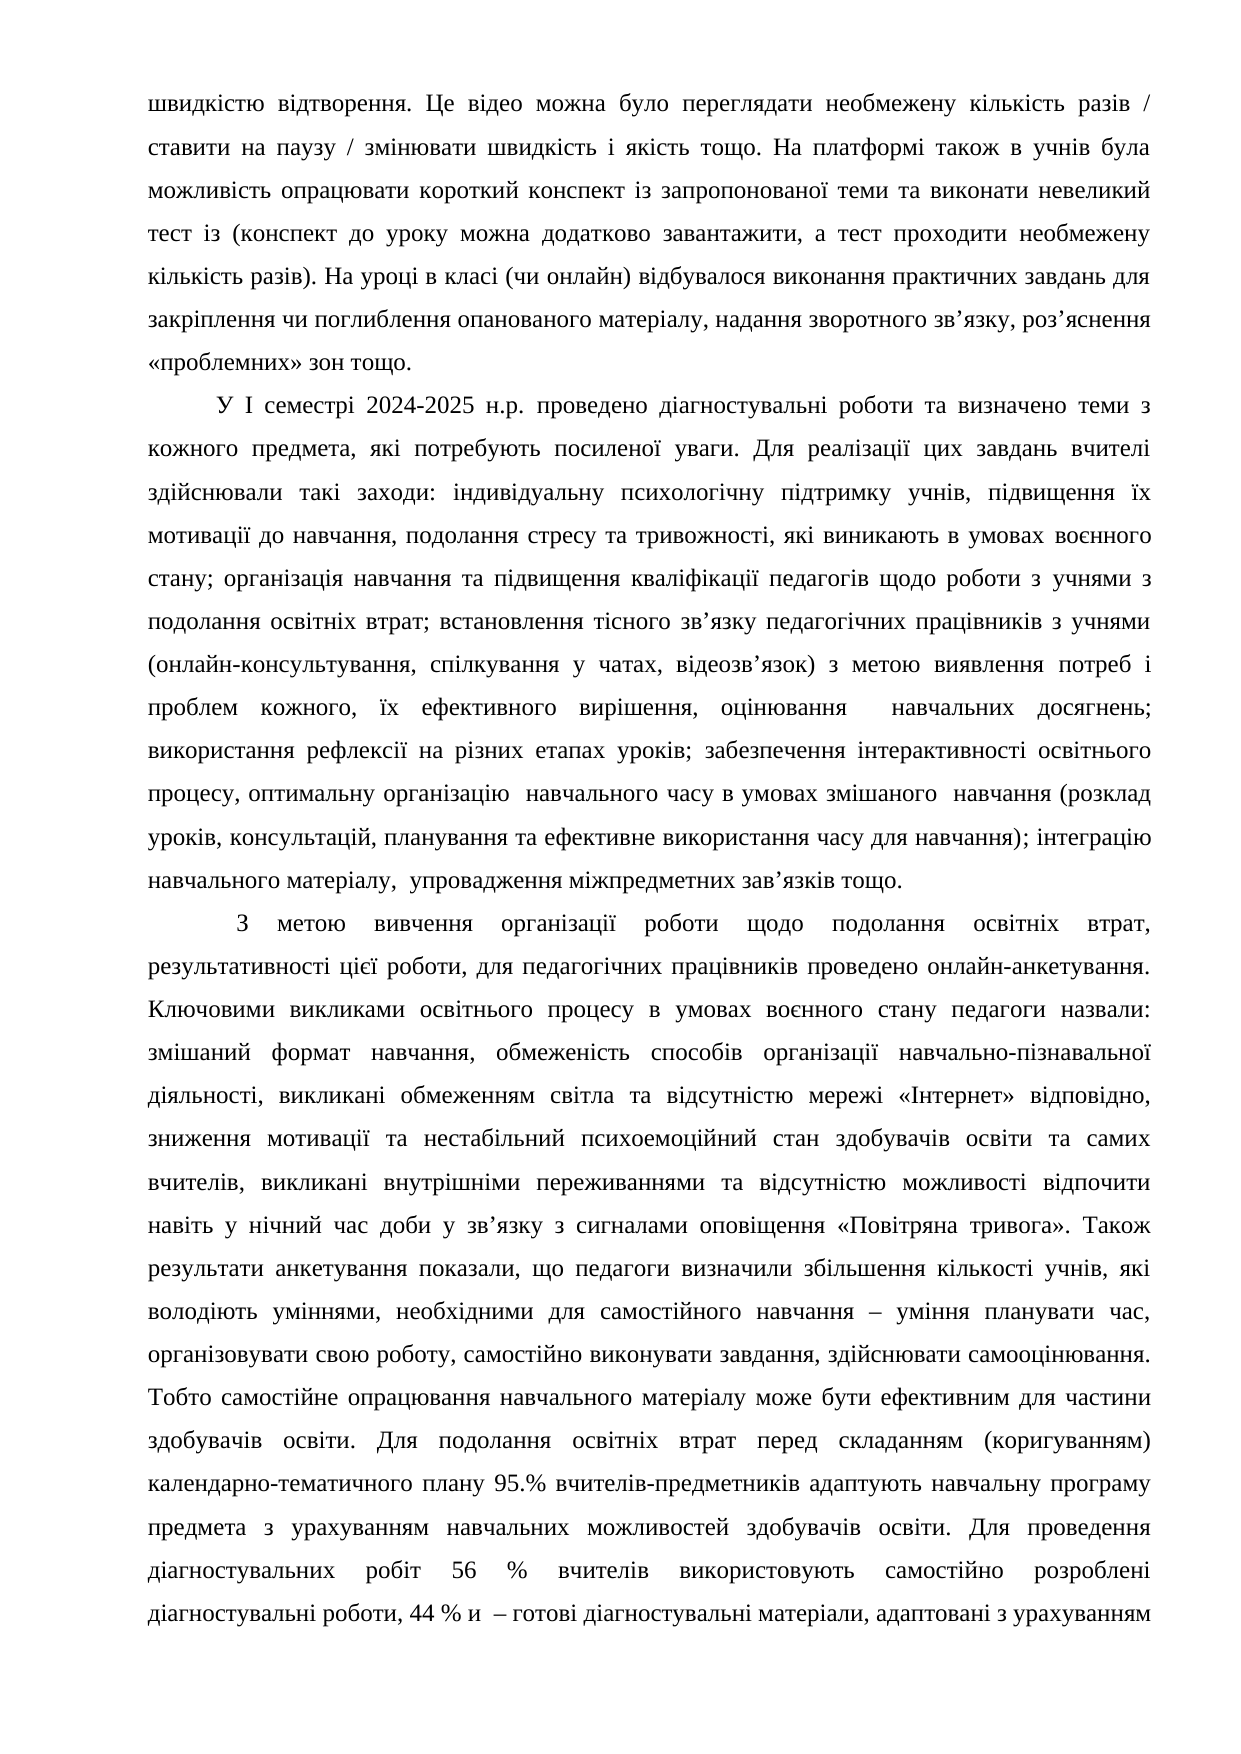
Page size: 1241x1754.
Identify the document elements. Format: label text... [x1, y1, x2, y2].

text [148, 908, 1152, 1627]
text У І семестрі 2024-2025 н.р. проведено діагностувальні роботи та визначено теми з кожного предмета, які потребують посиленої уваги. Для реалізації цих завдань вчителі здійснювали такі заходи: індивідуальну психологічну підтримку учнів, підвищення їх мотивації до навчання, подолання стресу та тривожності, які виникають в умовах воєнного стану; організація навчання та підвищення кваліфікації педагогів щодо роботи з учнями з подолання освітніх втрат; встановлення тісного зв’язку педагогічних працівників з учнями (онлайн-консультування, спілкування у чатах, відеозв’язок) з метою виявлення потреб і проблем кожного, їх ефективного вирішення, оцінювання навчальних досягнень; використання рефлексії на різних етапах уроків; забезпечення інтерактивності освітнього процесу, оптимальну організацію навчального часу в умовах змішаного навчання (розклад уроків, консультацій, планування та ефективне використання часу для навчання); інтеграцію навчального матеріалу, упровадження міжпредметних зав’язків тощо. [148, 462, 1152, 893]
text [148, 88, 1152, 376]
